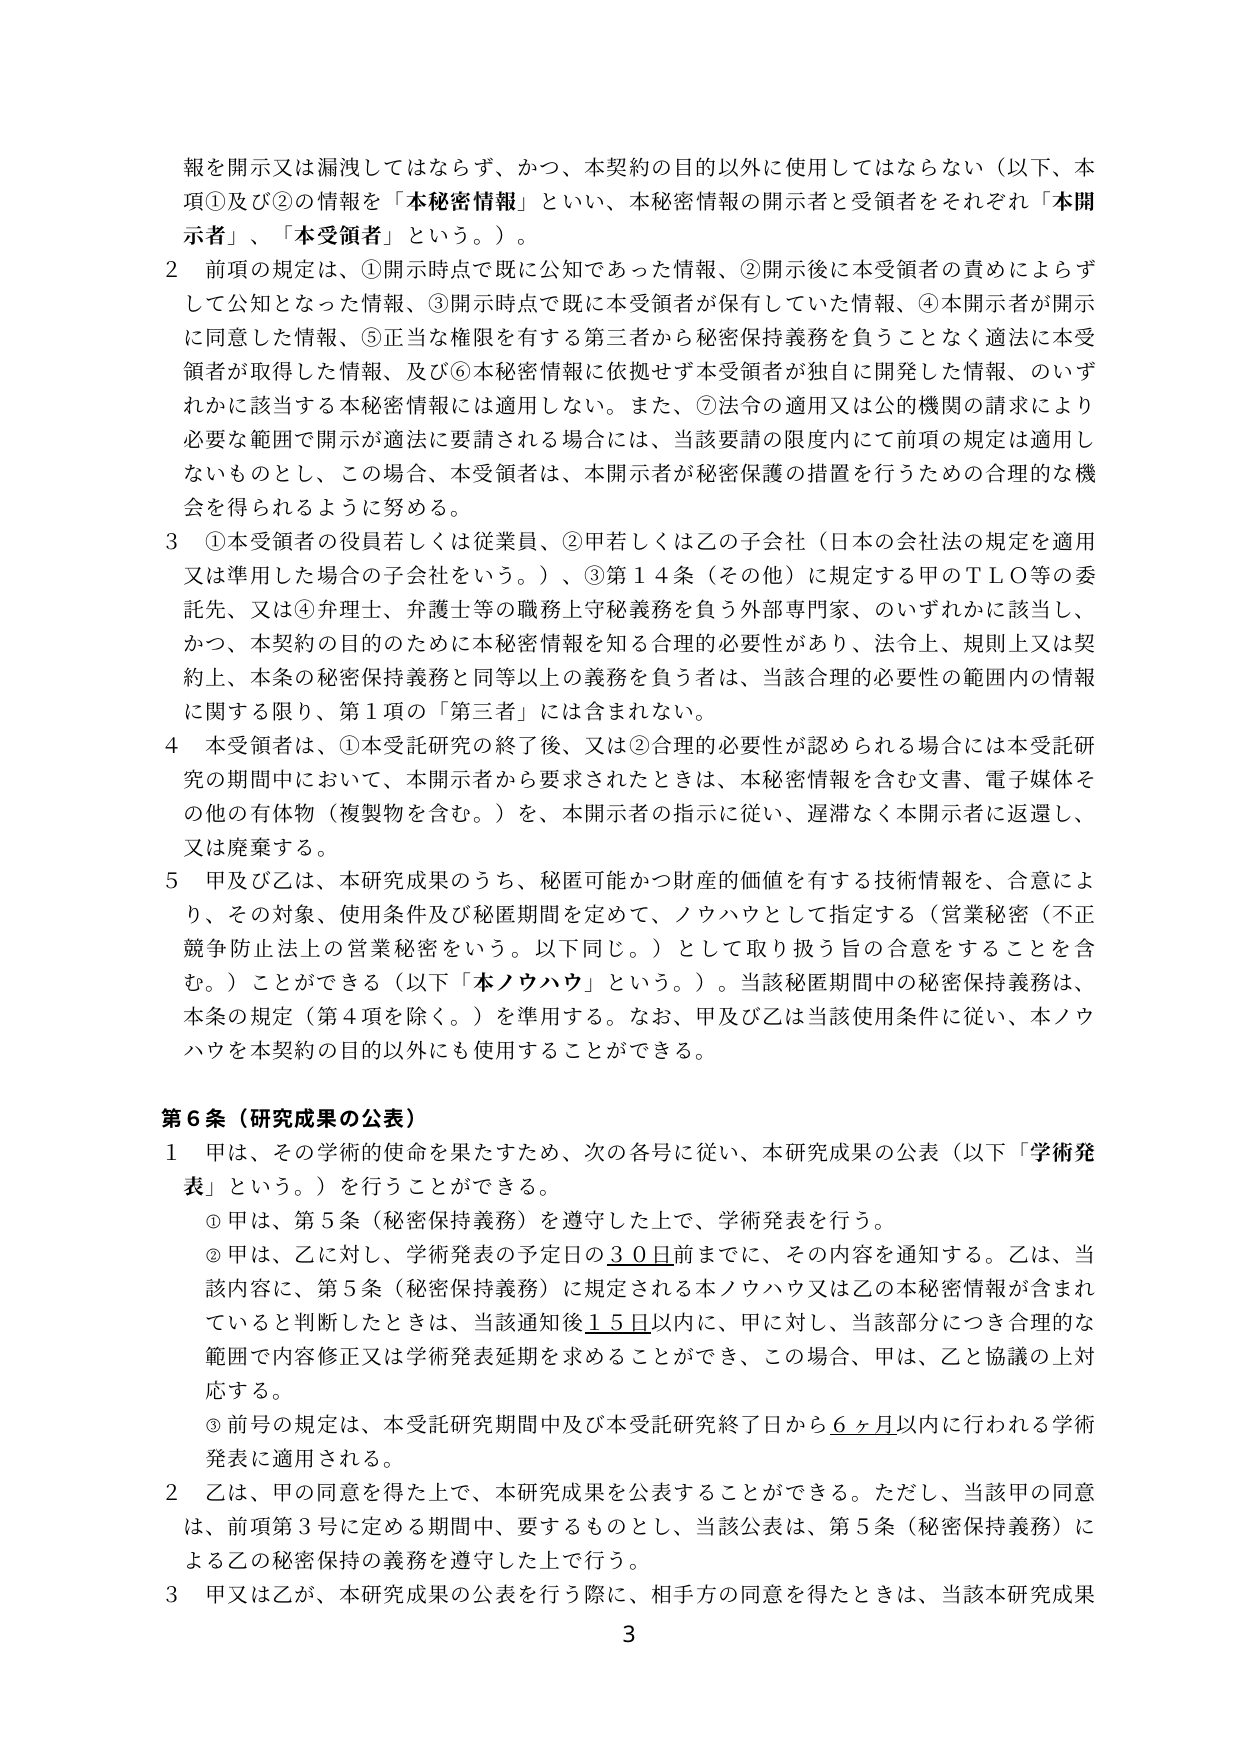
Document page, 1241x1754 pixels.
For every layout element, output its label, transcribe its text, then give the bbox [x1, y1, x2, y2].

text ③前号の規定は、本受託研究期間中及び本受託研究終了日から６ヶ月以内に行われる学術発表に適用される。 [183, 1406, 1097, 1474]
text ４ 本受領者は、①本受託研究の終了後、又は②合理的必要性が認められる場合には本受託研究の期間中において、本開示者から要求されたときは、本秘密情報を含む文書、電子媒体その他の有体物（複製物を含む。）を、本開示者の指示に従い、遅滞なく本開示者に返還し、又は廃棄する。 [161, 727, 1097, 863]
text ２ 前項の規定は、①開示時点で既に公知であった情報、②開示後に本受領者の責めによらずして公知となった情報、③開示時点で既に本受領者が保有していた情報、④本開示者が開示に同意した情報、⑤正当な権限を有する第三者から秘密保持義務を負うことなく適法に本受領者が取得した情報、及び⑥本秘密情報に依拠せず本受領者が独自に開発した情報、のいずれかに該当する本秘密情報には適用しない。また、⑦法令の適用又は公的機関の請求により必要な範囲で開示が適法に要請される場合には、当該要請の限度内にて前項の規定は適用しないものとし、この場合、本受領者は、本開示者が秘密保護の措置を行うための合理的な機会を得られるように努める。 [161, 252, 1097, 523]
text ②甲は、乙に対し、学術発表の予定日の３０日前までに、その内容を通知する。乙は、当該内容に、第５条（秘密保持義務）に規定される本ノウハウ又は乙の本秘密情報が含まれていると判断したときは、当該通知後１５日以内に、甲に対し、当該部分につき合理的な範囲で内容修正又は学術発表延期を求めることができ、この場合、甲は、乙と協議の上対応する。 [183, 1236, 1097, 1406]
text ①甲は、第５条（秘密保持義務）を遵守した上で、学術発表を行う。 [183, 1202, 1097, 1236]
text 第６条（研究成果の公表） [161, 1101, 1097, 1134]
text ５ 甲及び乙は、本研究成果のうち、秘匿可能かつ財産的価値を有する技術情報を、合意により、その対象、使用条件及び秘匿期間を定めて、ノウハウとして指定する（営業秘密（不正競争防止法上の営業秘密をいう。以下同じ。）として取り扱う旨の合意をすることを含む。）ことができる（以下「本ノウハウ」という。）。当該秘匿期間中の秘密保持義務は、本条の規定（第４項を除く。）を準用する。なお、甲及び乙は当該使用条件に従い、本ノウハウを本契約の目的以外にも使用することができる。 [161, 863, 1097, 1067]
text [161, 150, 1097, 252]
text １ 甲は、その学術的使命を果たすため、次の各号に従い、本研究成果の公表（以下「学術発表」という。）を行うことができる。 [161, 1134, 1097, 1202]
text ２ 乙は、甲の同意を得た上で、本研究成果を公表することができる。ただし、当該甲の同意は、前項第３号に定める期間中、要するものとし、当該公表は、第５条（秘密保持義務）による乙の秘密保持の義務を遵守した上で行う。 [161, 1474, 1097, 1576]
text ３ ①本受領者の役員若しくは従業員、②甲若しくは乙の子会社（日本の会社法の規定を適用又は準用した場合の子会社をいう。）、③第１４条（その他）に規定する甲のＴＬＯ等の委託先、又は④弁理士、弁護士等の職務上守秘義務を負う外部専門家、のいずれかに該当し、かつ、本契約の目的のために本秘密情報を知る合理的必要性があり、法令上、規則上又は契約上、本条の秘密保持義務と同等以上の義務を負う者は、当該合理的必要性の範囲内の情報に関する限り、第１項の「第三者」には含まれない。 [161, 523, 1097, 727]
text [161, 1576, 1097, 1610]
